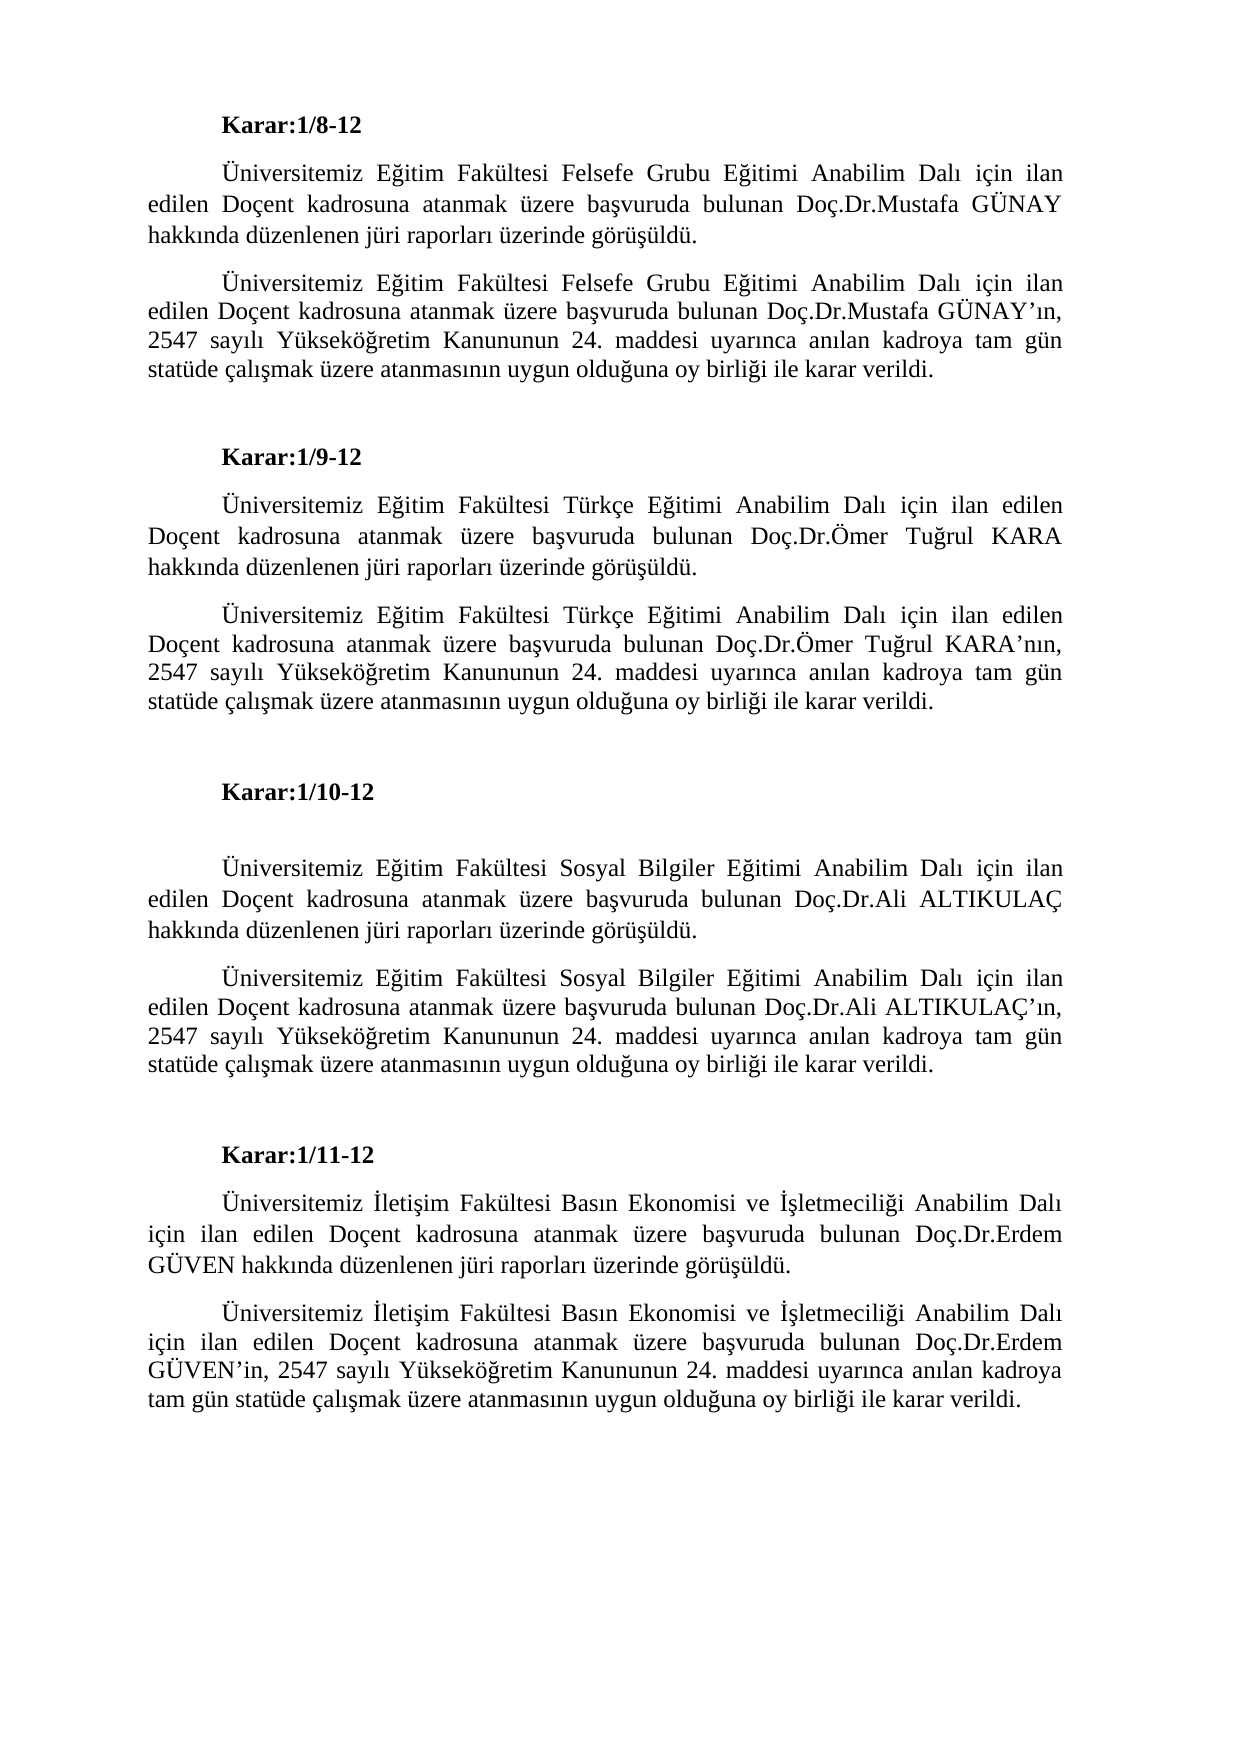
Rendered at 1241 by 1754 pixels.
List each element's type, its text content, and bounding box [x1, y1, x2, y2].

text Karar:1/9-12 [148, 442, 1063, 471]
text Üniversitemiz Eğitim Fakültesi Türkçe Eğitimi Anabilim Dalı için ilan edilen Doçent kadrosuna atanmak üzere başvuruda bulunan Doç.Dr.Ömer Tuğrul KARA’nın, 2547 sayılı Yükseköğretim Kanununun 24. maddesi uyarınca anılan kadroya tam gün statüde çalışmak üzere atanmasının uygun olduğuna oy birliği ile karar verildi. [148, 600, 1063, 715]
text Karar:1/10-12 [148, 777, 1063, 806]
text Karar:1/11-12 [148, 1140, 1063, 1169]
text Üniversitemiz İletişim Fakültesi Basın Ekonomisi ve İşletmeciliği Anabilim Dalı için ilan edilen Doçent kadrosuna atanmak üzere başvuruda bulunan Doç.Dr.Erdem GÜVEN hakkında düzenlenen jüri raporları üzerinde görüşüldü. [148, 1188, 1063, 1279]
text Üniversitemiz Eğitim Fakültesi Felsefe Grubu Eğitimi Anabilim Dalı için ilan edilen Doçent kadrosuna atanmak üzere başvuruda bulunan Doç.Dr.Mustafa GÜNAY hakkında düzenlenen jüri raporları üzerinde görüşüldü. [148, 158, 1063, 249]
text Üniversitemiz Eğitim Fakültesi Sosyal Bilgiler Eğitimi Anabilim Dalı için ilan edilen Doçent kadrosuna atanmak üzere başvuruda bulunan Doç.Dr.Ali ALTIKULAÇ hakkında düzenlenen jüri raporları üzerinde görüşüldü. [148, 853, 1063, 944]
text Karar:1/8-12 [148, 110, 1063, 139]
text Üniversitemiz Eğitim Fakültesi Türkçe Eğitimi Anabilim Dalı için ilan edilen Doçent kadrosuna atanmak üzere başvuruda bulunan Doç.Dr.Ömer Tuğrul KARA hakkında düzenlenen jüri raporları üzerinde görüşüldü. [148, 490, 1063, 581]
text Üniversitemiz Eğitim Fakültesi Felsefe Grubu Eğitimi Anabilim Dalı için ilan edilen Doçent kadrosuna atanmak üzere başvuruda bulunan Doç.Dr.Mustafa GÜNAY’ın, 2547 sayılı Yükseköğretim Kanununun 24. maddesi uyarınca anılan kadroya tam gün statüde çalışmak üzere atanmasının uygun olduğuna oy birliği ile karar verildi. [148, 268, 1063, 383]
text Üniversitemiz Eğitim Fakültesi Sosyal Bilgiler Eğitimi Anabilim Dalı için ilan edilen Doçent kadrosuna atanmak üzere başvuruda bulunan Doç.Dr.Ali ALTIKULAÇ’ın, 2547 sayılı Yükseköğretim Kanununun 24. maddesi uyarınca anılan kadroya tam gün statüde çalışmak üzere atanmasının uygun olduğuna oy birliği ile karar verildi. [148, 963, 1063, 1078]
text Üniversitemiz İletişim Fakültesi Basın Ekonomisi ve İşletmeciliği Anabilim Dalı için ilan edilen Doçent kadrosuna atanmak üzere başvuruda bulunan Doç.Dr.Erdem GÜVEN’in, 2547 sayılı Yükseköğretim Kanununun 24. maddesi uyarınca anılan kadroya tam gün statüde çalışmak üzere atanmasının uygun olduğuna oy birliği ile karar verildi. [148, 1298, 1063, 1413]
